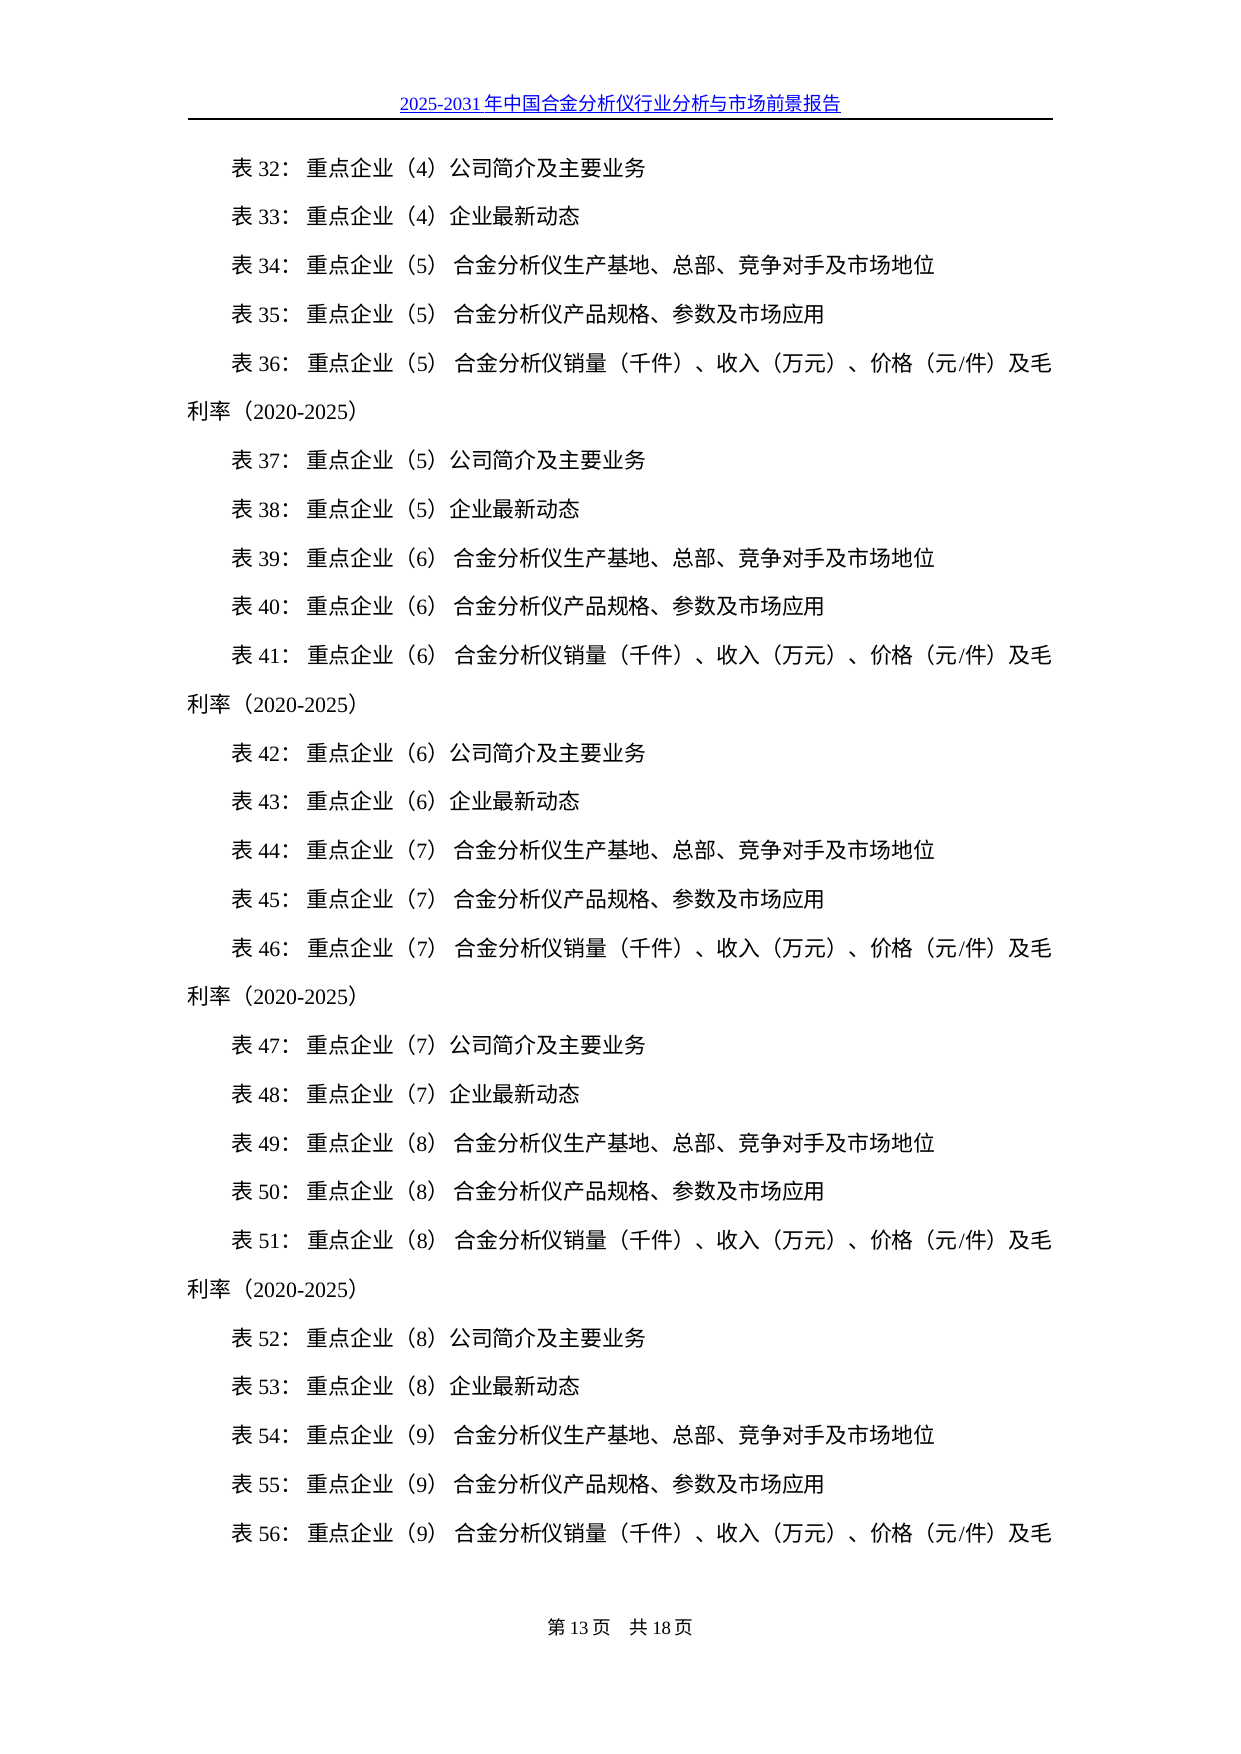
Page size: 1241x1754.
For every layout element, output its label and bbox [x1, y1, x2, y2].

text [187, 150, 1053, 1548]
